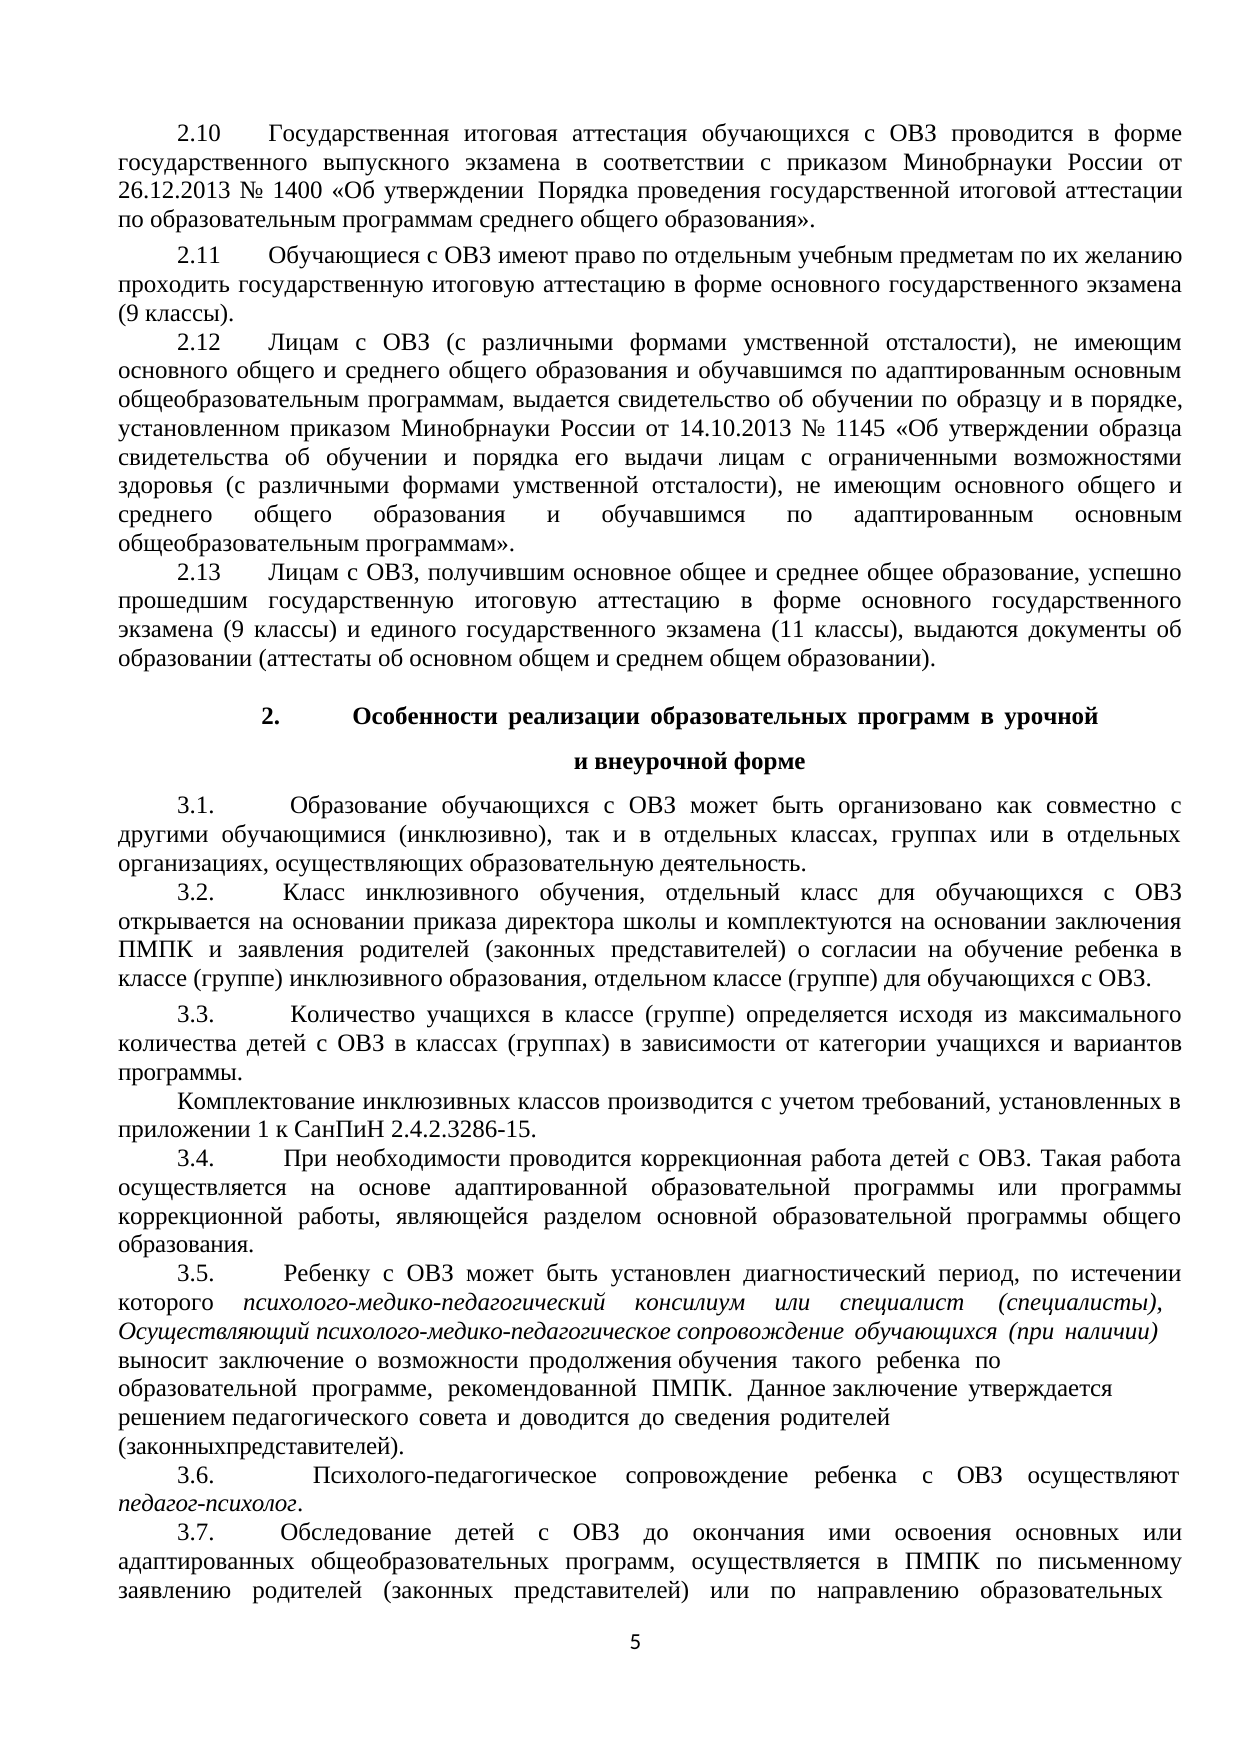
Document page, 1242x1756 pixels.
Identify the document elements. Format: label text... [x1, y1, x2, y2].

list Государственная итоговая аттестация обучающихся с ОВЗ проводится в форме государственного выпускного экзамена в соответствии с приказом Минобрнауки России от 26.12.2013 № 1400 «Об утверждении Порядка проведения государственной итоговой аттестации по образовательным программам среднего общего образования». [118, 118, 1183, 233]
text педагог-психолог. [118, 1488, 1212, 1517]
text Осуществляющий психолого-медико-педагогическое сопровождение обучающихся (при наличии) выносит заключение о возможности продолжения обучения такого ребенка по образовательной программе, рекомендованной ПМПК. Данное заключение утверждается решением педагогического совета и доводится до сведения родителей (законныхпредставителей). [118, 1316, 1183, 1460]
list Класс инклюзивного обучения, отдельный класс для обучающихся с ОВЗ открывается на основании приказа директора школы и комплектуются на основании заключения ПМПК и заявления родителей (законных представителей) о согласии на обучение ребенка в классе (группе) инклюзивного образования, отдельном классе (группе) для обучающихся с ОВЗ. [118, 877, 1183, 992]
list Особенности реализации образовательных программ в урочной и внеурочной форме [261, 701, 1098, 774]
list Лицам с ОВЗ, получившим основное общее и среднее общее образование, успешно прошедшим государственную итоговую аттестацию в форме основного государственного экзамена (9 классы) и единого государственного экзамена (11 классы), выдаются документы об образовании (аттестаты об основном общем и среднем общем образовании). [118, 557, 1183, 672]
list Лицам с ОВЗ (с различными формами умственной отсталости), не имеющим основного общего и среднего общего образования и обучавшимся по адаптированным основным общеобразовательным программам, выдается свидетельство об обучении по образцу и в порядке, установленном приказом Минобрнауки России от 14.10.2013 № 1145 «Об утверждении образца свидетельства об обучении и порядка его выдачи лицам с ограниченными возможностями здоровья (с различными формами умственной отсталости), не имеющим основного общего и среднего общего образования и обучавшимся по адаптированным основным общеобразовательным программам». [118, 327, 1183, 557]
list Обследование детей с ОВЗ до окончания ими освоения основных или адаптированных общеобразовательных программ, осуществляется в ПМПК по письменному заявлению родителей (законных представителей) или по направлению образовательных [118, 1517, 1183, 1603]
list Количество учащихся в классе (группе) определяется исходя из максимального количества детей с ОВЗ в классах (группах) в зависимости от категории учащихся и вариантов программы. [118, 999, 1183, 1086]
list Психолого-педагогическое сопровождение ребенка с ОВЗ осуществляют [177, 1460, 1212, 1488]
list Обучающиеся с ОВЗ имеют право по отдельным учебным предметам по их желанию проходить государственную итоговую аттестацию в форме основного государственного экзамена (9 классы). [118, 241, 1183, 327]
list При необходимости проводится коррекционная работа детей с ОВЗ. Такая работа осуществляется на основе адаптированной образовательной программы или программы коррекционной работы, являющейся разделом основной образовательной программы общего образования. [118, 1143, 1182, 1258]
list Ребенку с ОВЗ может быть установлен диагностический период, по истечении которого психолого-медико-педагогический консилиум или специалист (специалисты), [118, 1258, 1182, 1316]
list Образование обучающихся с ОВЗ может быть организовано как совместно с другими обучающимися (инклюзивно), так и в отдельных классах, группах или в отдельных организациях, осуществляющих образовательную деятельность. [118, 791, 1182, 877]
text Комплектование инклюзивных классов производится с учетом требований, установленных в приложении 1 к СанПиН 2.4.2.3286-15. [118, 1086, 1182, 1143]
